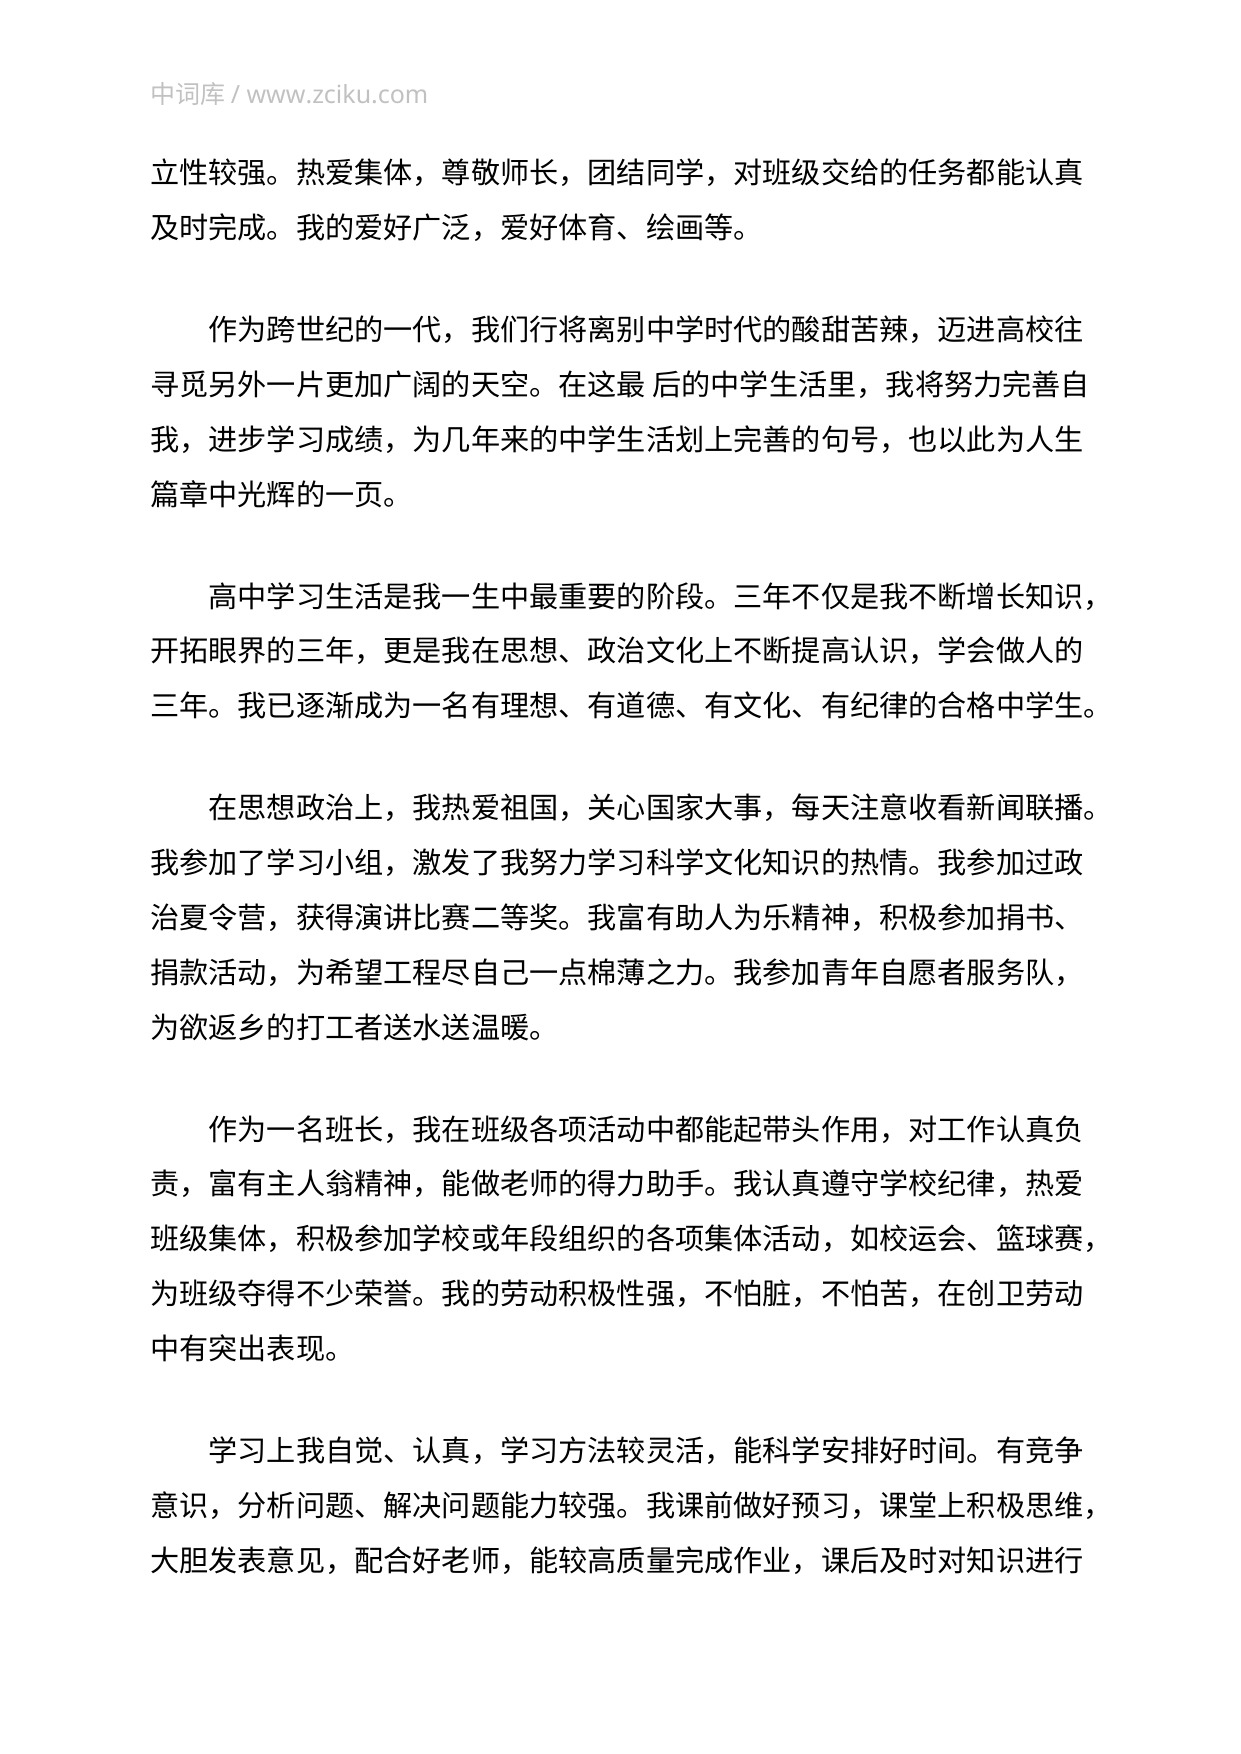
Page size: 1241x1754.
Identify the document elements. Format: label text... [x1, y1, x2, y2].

text 在思想政治上，我热爱祖国，关心国家大事，每天注意收看新闻联播。我参加了学习小组，激发了我努力学习科学文化知识的热情。我参加过政治夏令营，获得演讲比赛二等奖。我富有助人为乐精神，积极参加捐书、捐款活动，为希望工程尽自己一点棉薄之力。我参加青年自愿者服务队，为欲返乡的打工者送水送温暖。 [150, 785, 1090, 1047]
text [150, 1427, 1090, 1579]
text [150, 150, 1090, 247]
text 作为一名班长，我在班级各项活动中都能起带头作用，对工作认真负责，富有主人翁精神，能做老师的得力助手。我认真遵守学校纪律，热爱班级集体，积极参加学校或年段组织的各项集体活动，如校运会、篮球赛，为班级夺得不少荣誉。我的劳动积极性强，不怕脏，不怕苦，在创卫劳动中有突出表现。 [150, 1106, 1090, 1368]
text 作为跨世纪的一代，我们行将离别中学时代的酸甜苦辣，迈进高校往寻觅另外一片更加广阔的天空。在这最 后的中学生活里，我将努力完善自我，进步学习成绩，为几年来的中学生活划上完善的句号，也以此为人生篇章中光辉的一页。 [150, 307, 1090, 514]
text 高中学习生活是我一生中最重要的阶段。三年不仅是我不断增长知识，开拓眼界的三年，更是我在思想、政治文化上不断提高认识，学会做人的三年。我已逐渐成为一名有理想、有道德、有文化、有纪律的合格中学生。 [150, 573, 1090, 725]
